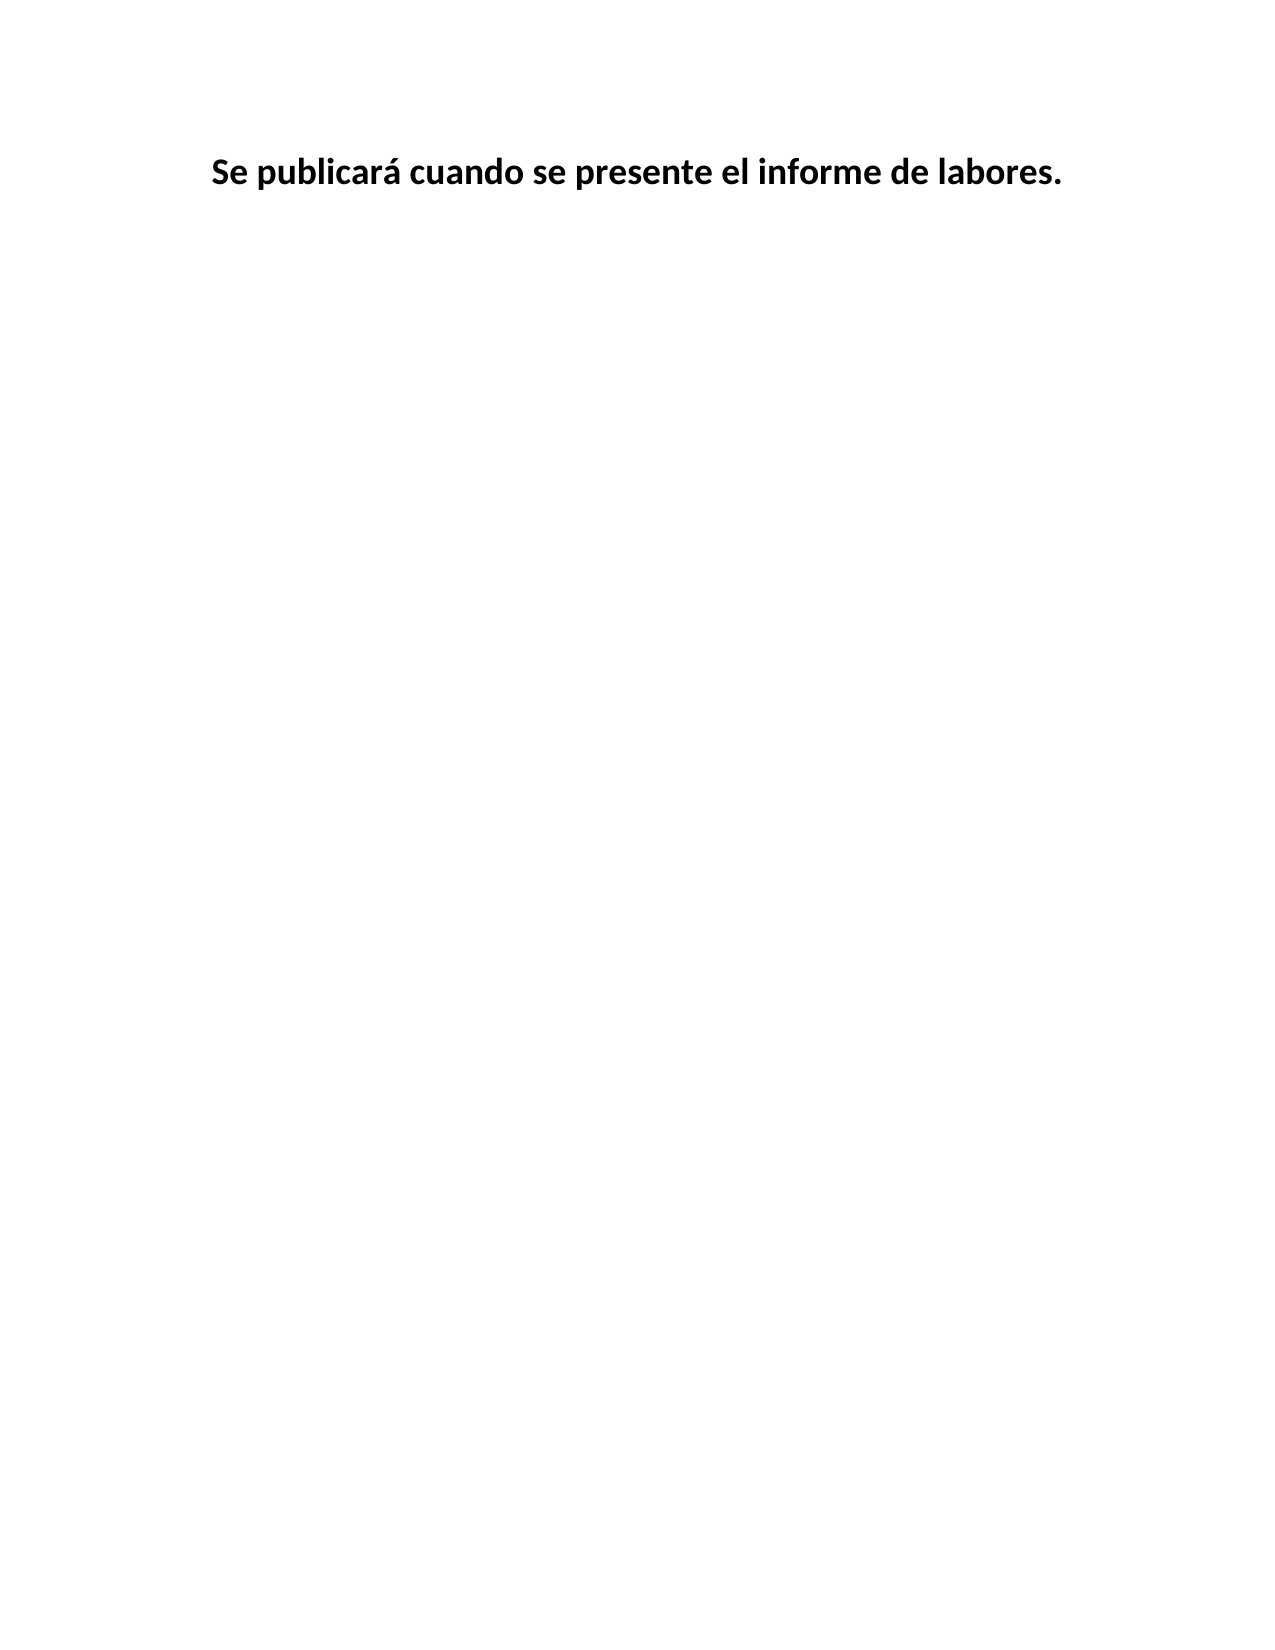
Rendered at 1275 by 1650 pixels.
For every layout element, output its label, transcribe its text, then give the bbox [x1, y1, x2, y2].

text Se publicará cuando se presente el informe de labores. [177, 148, 1098, 193]
